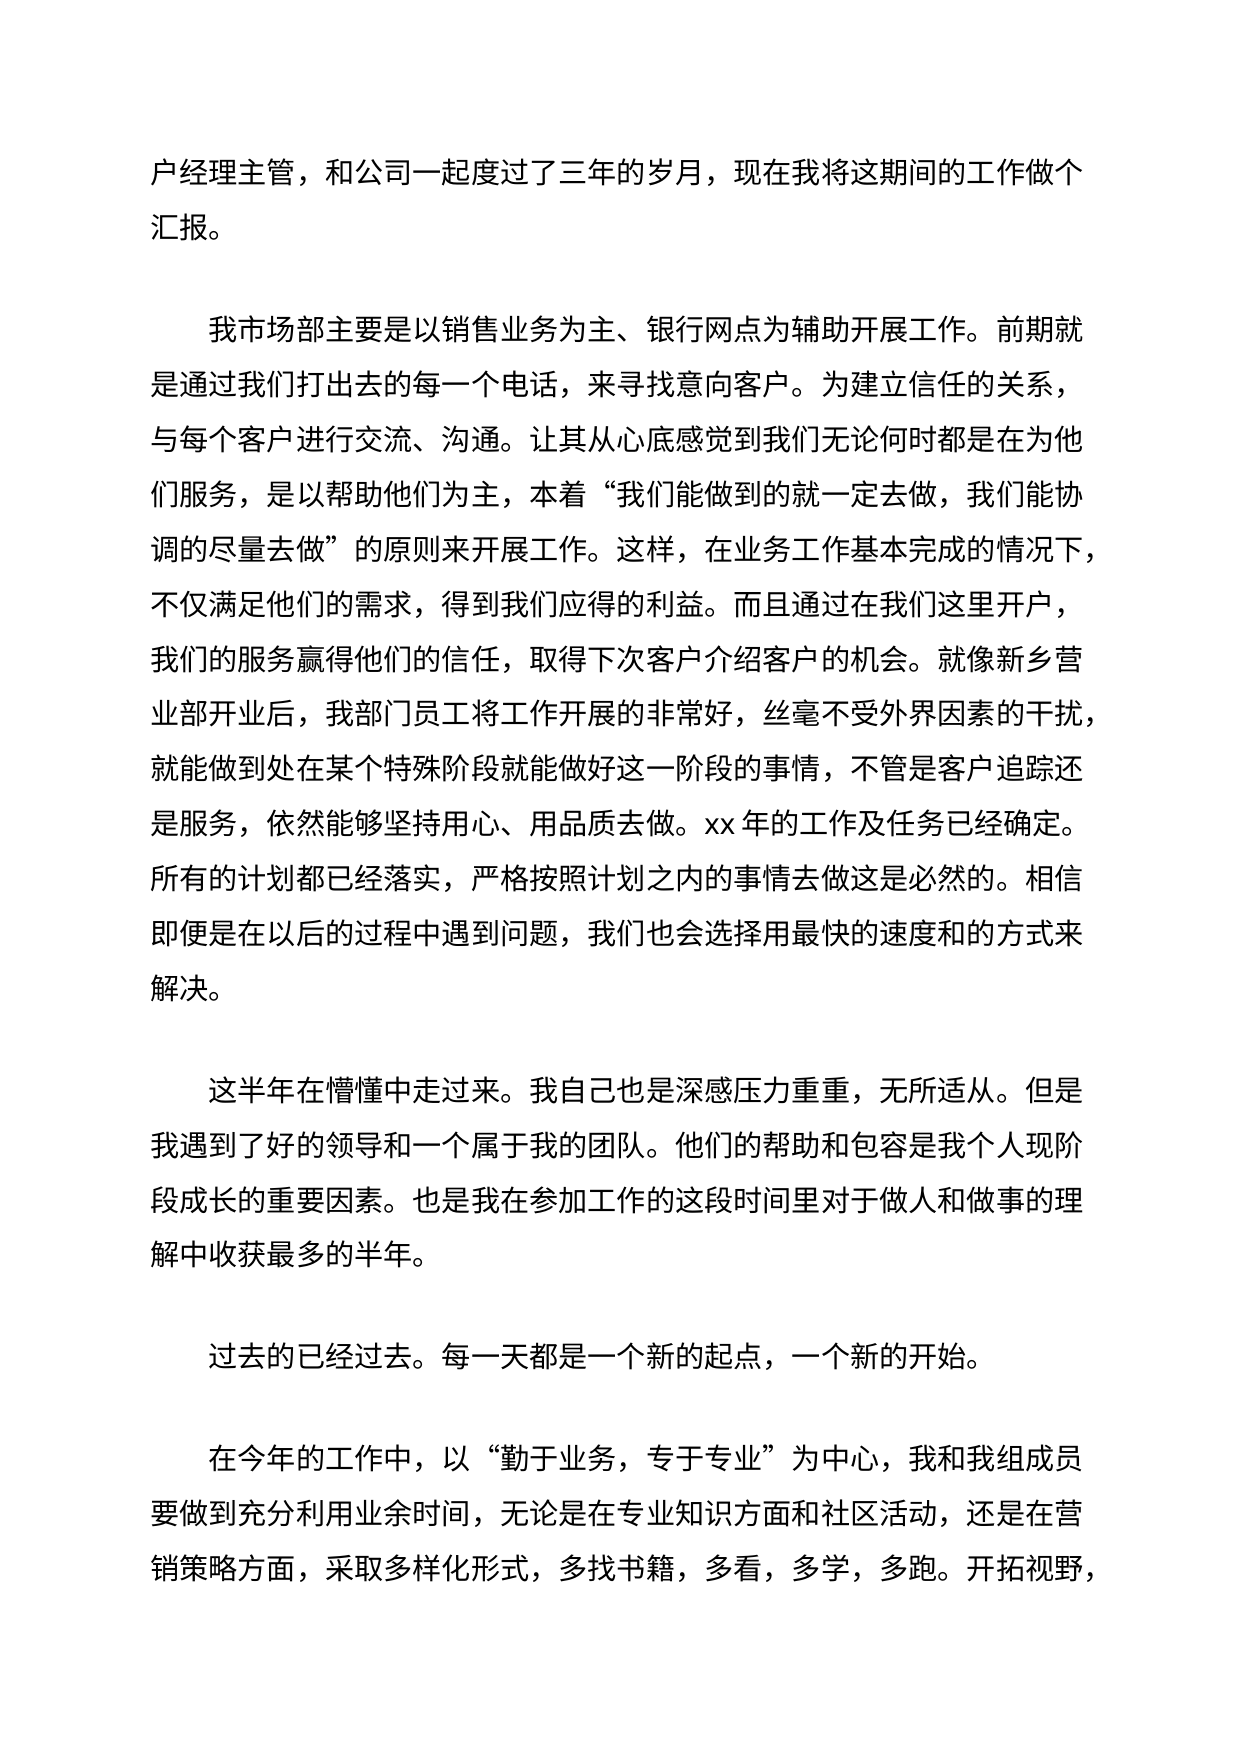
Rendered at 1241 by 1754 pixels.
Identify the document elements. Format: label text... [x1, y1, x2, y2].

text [150, 1436, 1090, 1588]
text 这半年在懵懂中走过来。我自己也是深感压力重重，无所适从。但是我遇到了好的领导和一个属于我的团队。他们的帮助和包容是我个人现阶段成长的重要因素。也是我在参加工作的这段时间里对于做人和做事的理解中收获最多的半年。 [150, 1067, 1090, 1274]
text 过去的已经过去。每一天都是一个新的起点，一个新的开始。 [150, 1334, 1090, 1376]
text 我市场部主要是以销售业务为主、银行网点为辅助开展工作。前期就是通过我们打出去的每一个电话，来寻找意向客户。为建立信任的关系，与每个客户进行交流、沟通。让其从心底感觉到我们无论何时都是在为他们服务，是以帮助他们为主，本着“我们能做到的就一定去做，我们能协调的尽量去做”的原则来开展工作。这样，在业务工作基本完成的情况下，不仅满足他们的需求，得到我们应得的利益。而且通过在我们这里开户，我们的服务赢得他们的信任，取得下次客户介绍客户的机会。就像新乡营业部开业后，我部门员工将工作开展的非常好，丝毫不受外界因素的干扰，就能做到处在某个特殊阶段就能做好这一阶段的事情，不管是客户追踪还是服务，依然能够坚持用心、用品质去做。xx年的工作及任务已经确定。所有的计划都已经落实，严格按照计划之内的事情去做这是必然的。相信即便是在以后的过程中遇到问题，我们也会选择用最快的速度和的方式来解决。 [150, 307, 1090, 1008]
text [150, 150, 1090, 247]
